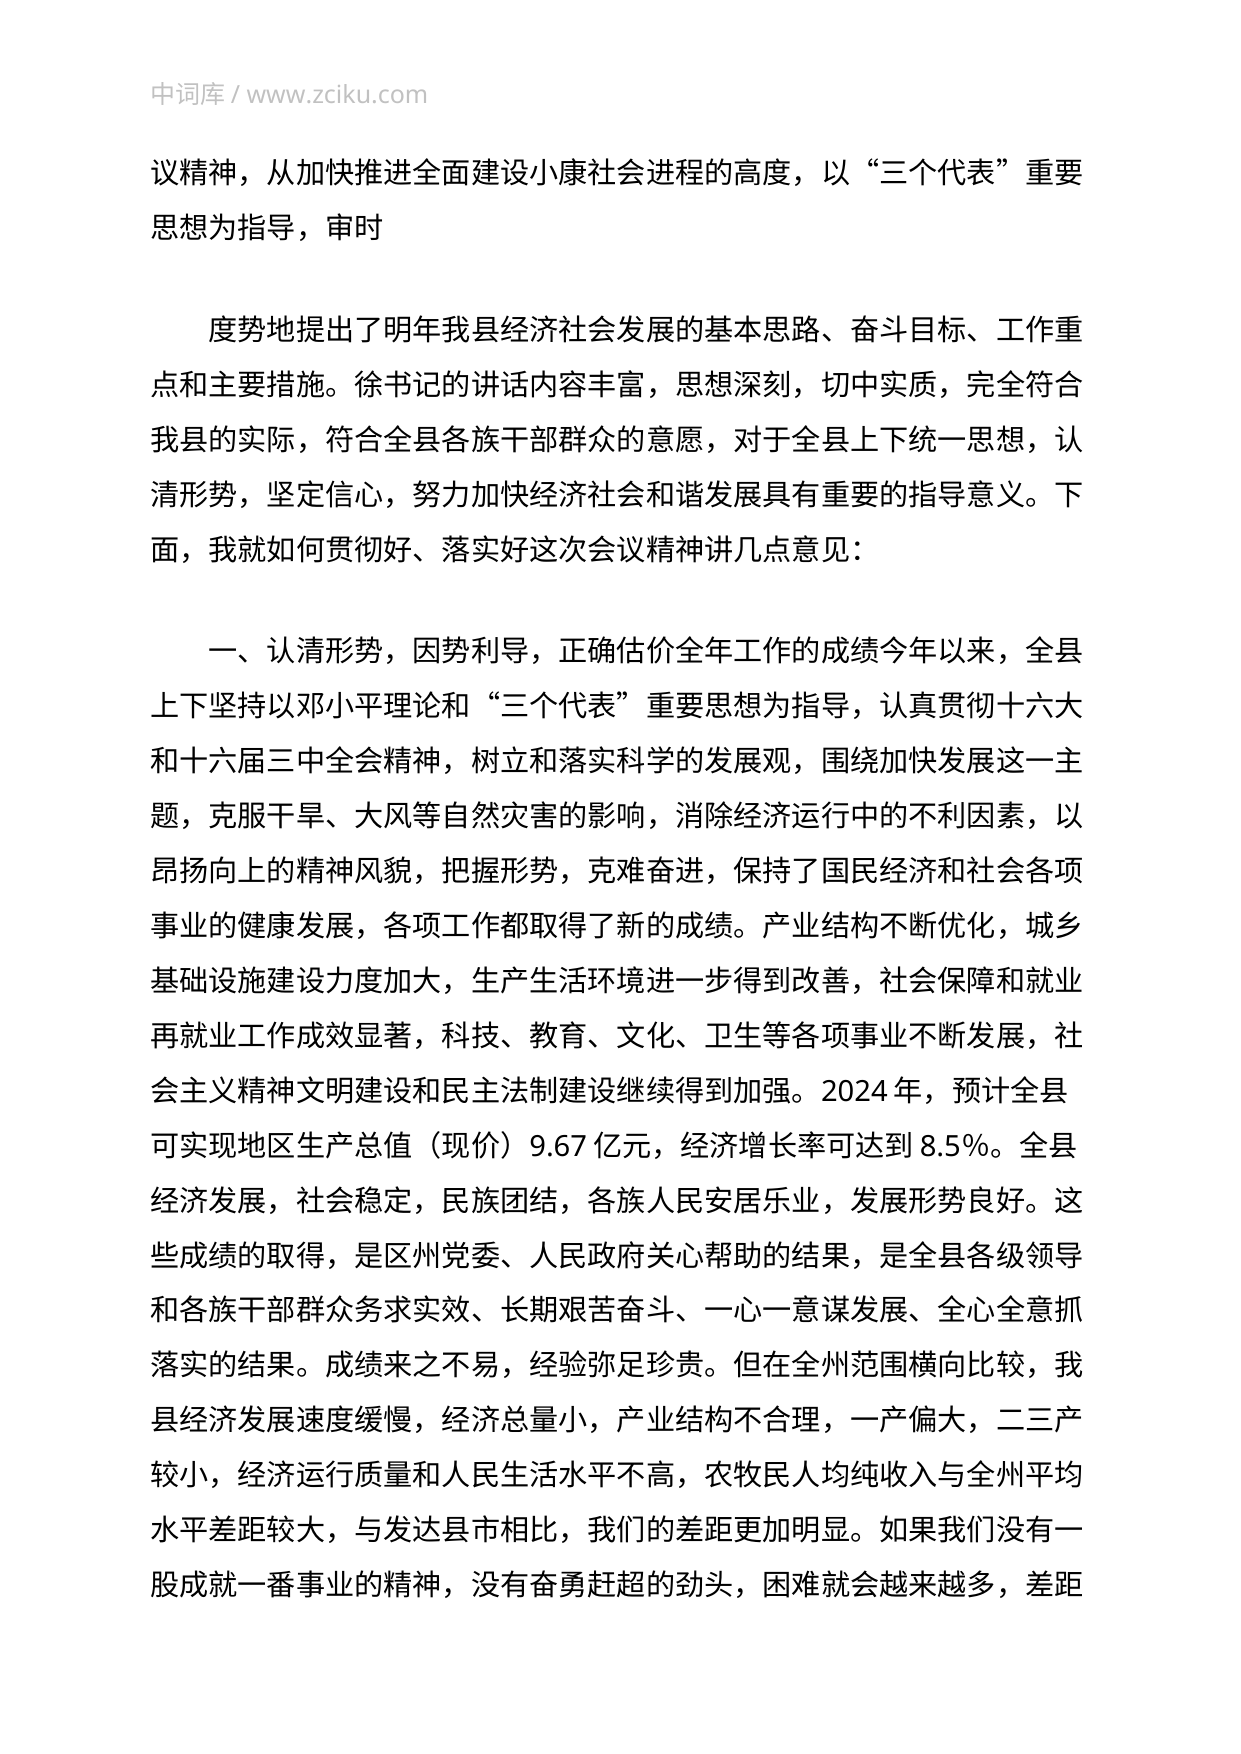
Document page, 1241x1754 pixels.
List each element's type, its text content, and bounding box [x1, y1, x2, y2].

text 度势地提出了明年我县经济社会发展的基本思路、奋斗目标、工作重点和主要措施。徐书记的讲话内容丰富，思想深刻，切中实质，完全符合我县的实际，符合全县各族干部群众的意愿，对于全县上下统一思想，认清形势，坚定信心，努力加快经济社会和谐发展具有重要的指导意义。下面，我就如何贯彻好、落实好这次会议精神讲几点意见： [150, 307, 1090, 568]
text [150, 628, 1090, 1604]
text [150, 150, 1090, 247]
